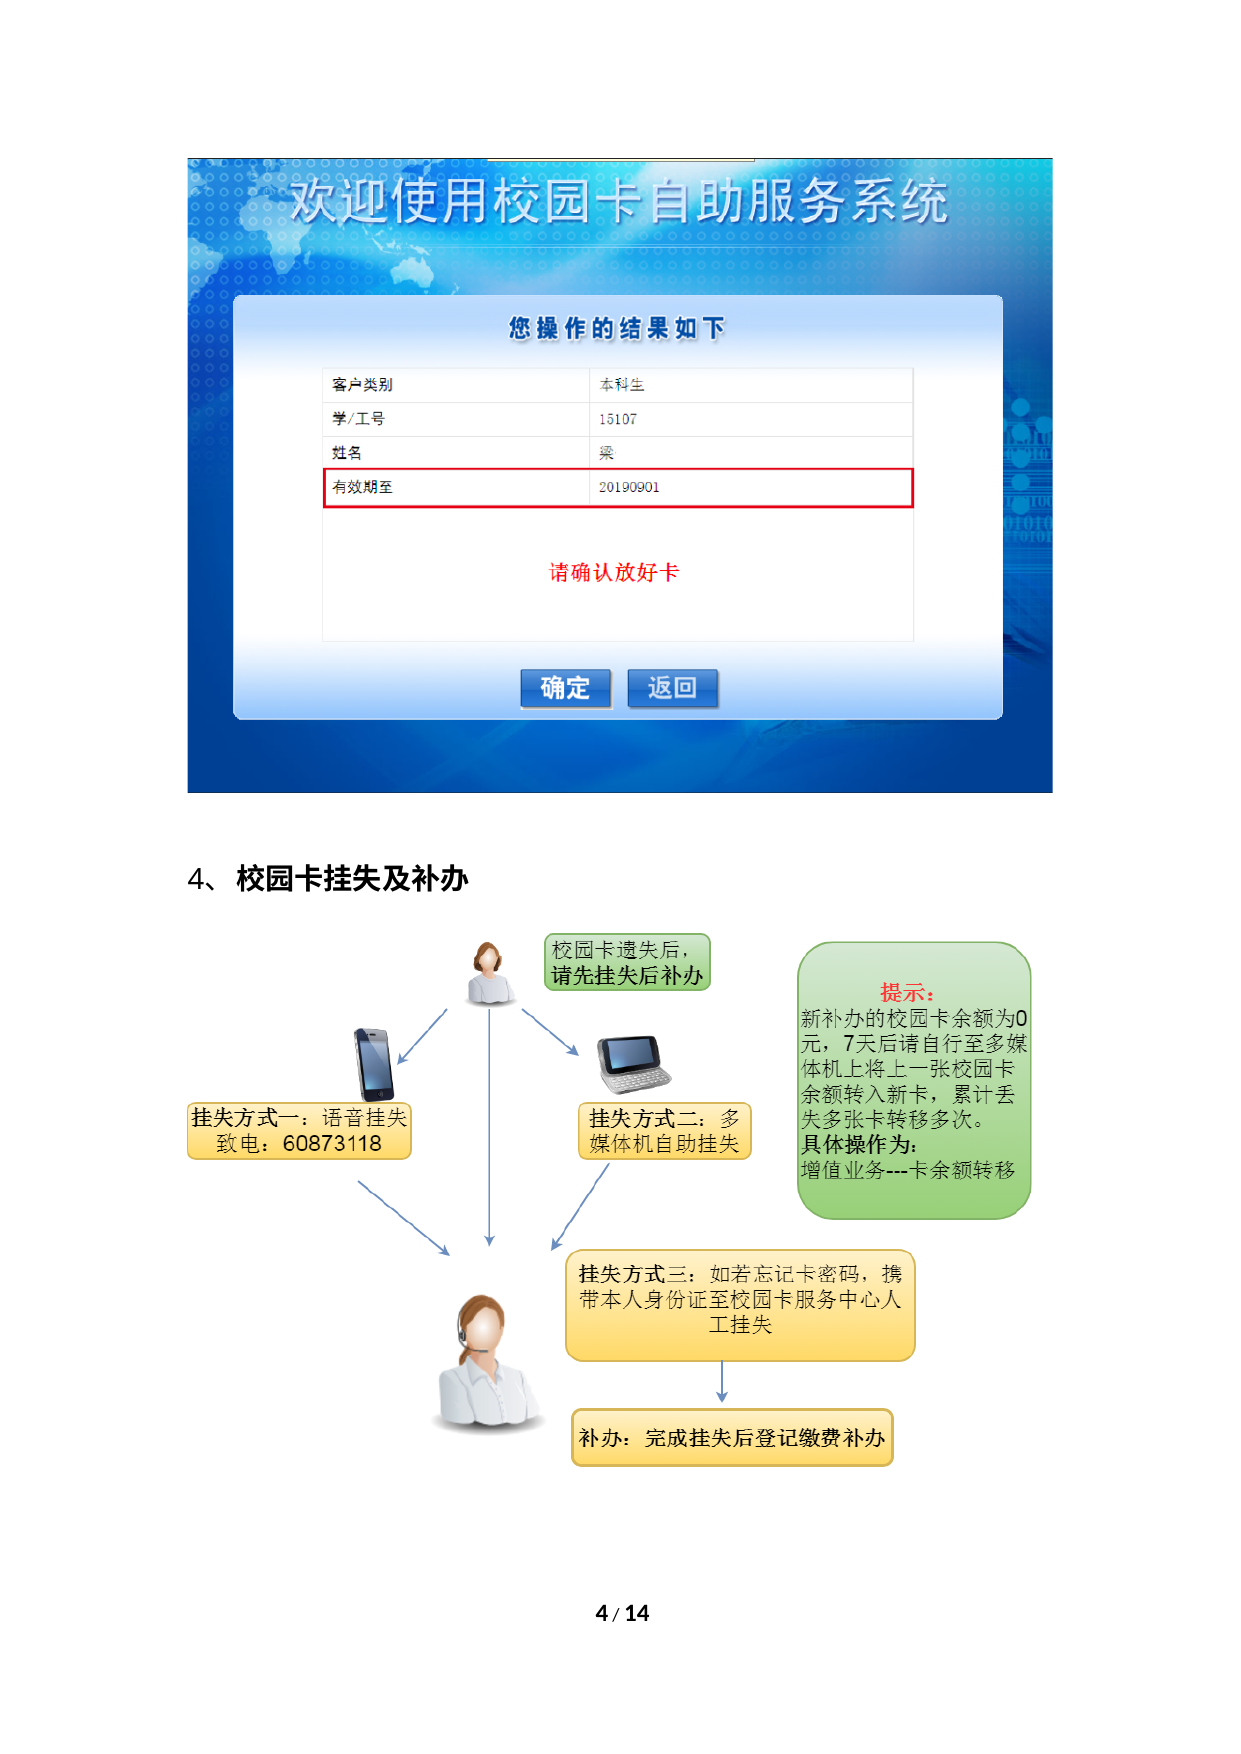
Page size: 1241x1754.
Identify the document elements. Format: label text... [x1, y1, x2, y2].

picture [187, 158, 1053, 793]
subtitle 校园卡挂失及补办 [187, 844, 1053, 909]
picture [172, 912, 1062, 1489]
